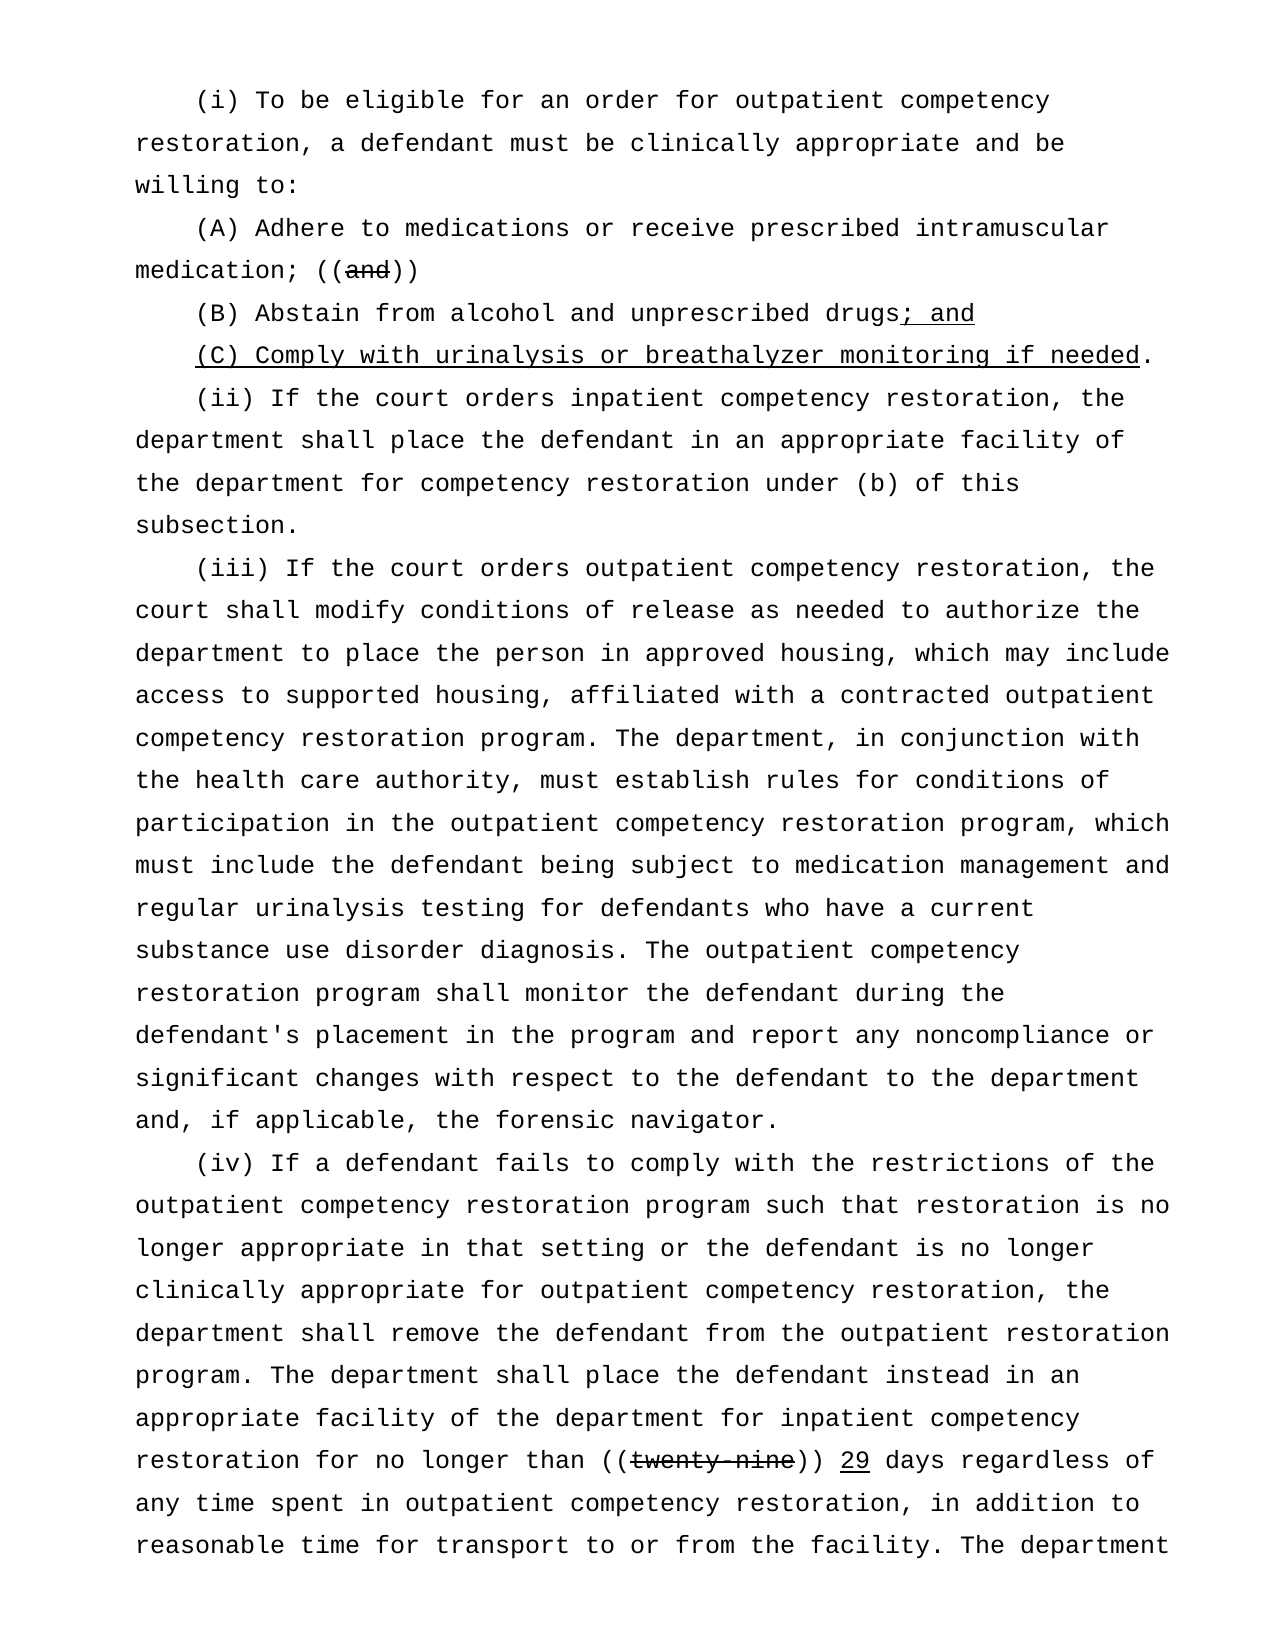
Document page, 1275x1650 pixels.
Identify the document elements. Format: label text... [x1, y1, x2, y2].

text (C) Comply with urinalysis or breathalyzer monitoring if needed. [135, 330, 1170, 372]
text (i) To be eligible for an order for outpatient competency restoration, a defendant must be clinically appropriate and be willing to: [135, 75, 1170, 202]
text (A) Adhere to medications or receive prescribed intramuscular medication; ((and)) [135, 202, 1170, 287]
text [135, 1137, 1170, 1562]
text (B) Abstain from alcohol and unprescribed drugs; and [135, 287, 1170, 330]
text (ii) If the court orders inpatient competency restoration, the department shall place the defendant in an appropriate facility of the department for competency restoration under (b) of this subsection. [135, 372, 1170, 542]
text (iii) If the court orders outpatient competency restoration, the court shall modify conditions of release as needed to authorize the department to place the person in approved housing, which may include access to supported housing, affiliated with a contracted outpatient competency restoration program. The department, in conjunction with the health care authority, must establish rules for conditions of participation in the outpatient competency restoration program, which must include the defendant being subject to medication management and regular urinalysis testing for defendants who have a current substance use disorder diagnosis. The outpatient competency restoration program shall monitor the defendant during the defendant's placement in the program and report any noncompliance or significant changes with respect to the defendant to the department and, if applicable, the forensic navigator. [135, 542, 1170, 1137]
